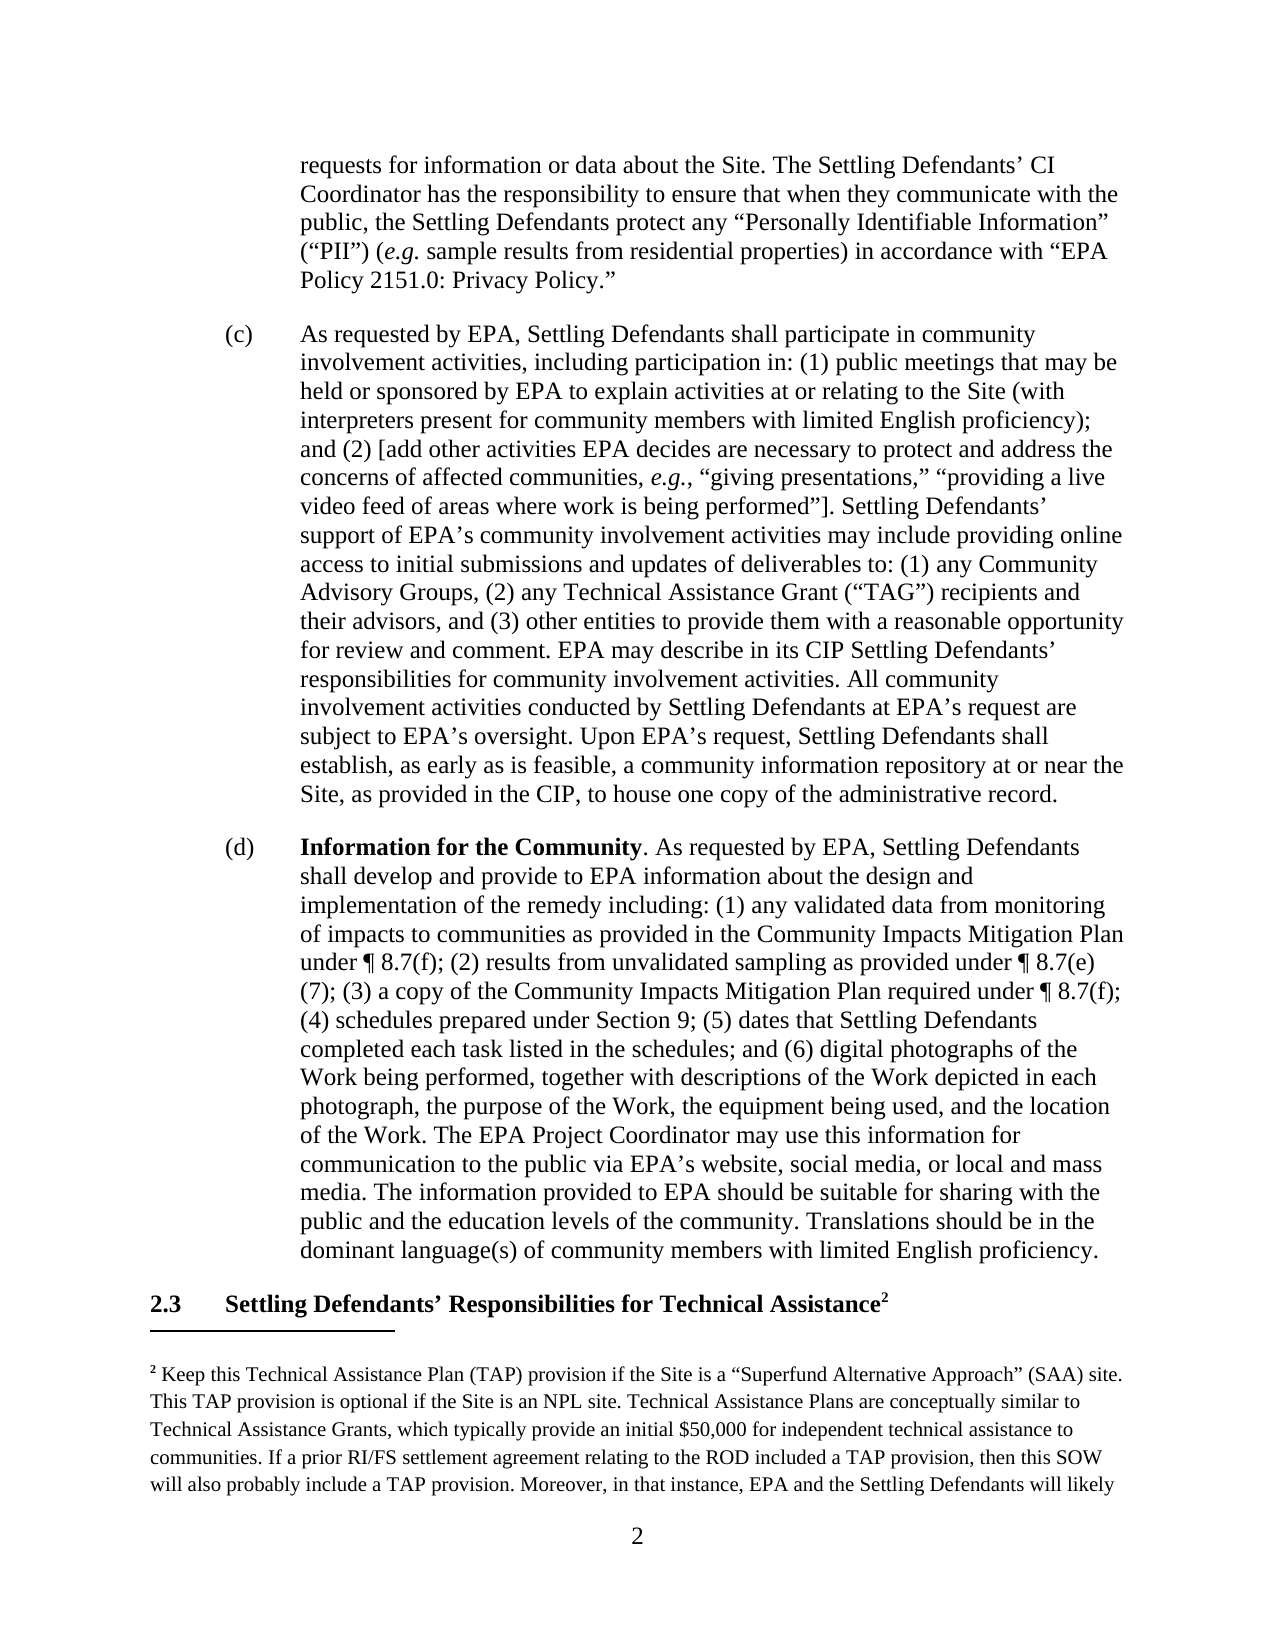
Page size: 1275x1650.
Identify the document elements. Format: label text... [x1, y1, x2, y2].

text Information for the Community. As requested by EPA, Settling Defendants shall develop and provide to EPA information about the design and implementation of the remedy including: (1) any validated data from monitoring of impacts to communities as provided in the Community Impacts Mitigation Plan under ¶ 8.7(f); (2) results from unvalidated sampling as provided under ¶ 8.7(e)(7); (3) a copy of the Community Impacts Mitigation Plan required under ¶ 8.7(f); (4) schedules prepared under Section 9; (5) dates that Settling Defendants completed each task listed in the schedules; and (6) digital photographs of the Work being performed, together with descriptions of the Work depicted in each photograph, the purpose of the Work, the equipment being used, and the location of the Work. The EPA Project Coordinator may use this information for communication to the public via EPA’s website, social media, or local and mass media. The information provided to EPA should be suitable for sharing with the public and the education levels of the community. Translations should be in the dominant language(s) of community members with limited English proficiency. [225, 832, 1125, 1264]
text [225, 150, 1125, 294]
text As requested by EPA, Settling Defendants shall participate in community involvement activities, including participation in: (1) public meetings that may be held or sponsored by EPA to explain activities at or relating to the Site (with interpreters present for community members with limited English proficiency); and (2) [add other activities EPA decides are necessary to protect and address the concerns of affected communities, e.g., “giving presentations,” “providing a live video feed of areas where work is being performed”]. Settling Defendants’ support of EPA’s community involvement activities may include providing online access to initial submissions and updates of deliverables to: (1) any Community Advisory Groups, (2) any Technical Assistance Grant (“TAG”) recipients and their advisors, and (3) other entities to provide them with a reasonable opportunity for review and comment. EPA may describe in its CIP Settling Defendants’ responsibilities for community involvement activities. All community involvement activities conducted by Settling Defendants at EPA’s request are subject to EPA’s oversight. Upon EPA’s request, Settling Defendants shall establish, as early as is feasible, a community information repository at or near the Site, as provided in the CIP, to house one copy of the administrative record. [225, 319, 1125, 807]
text Settling Defendants’ Responsibilities for Technical Assistance [150, 1289, 1125, 1317]
